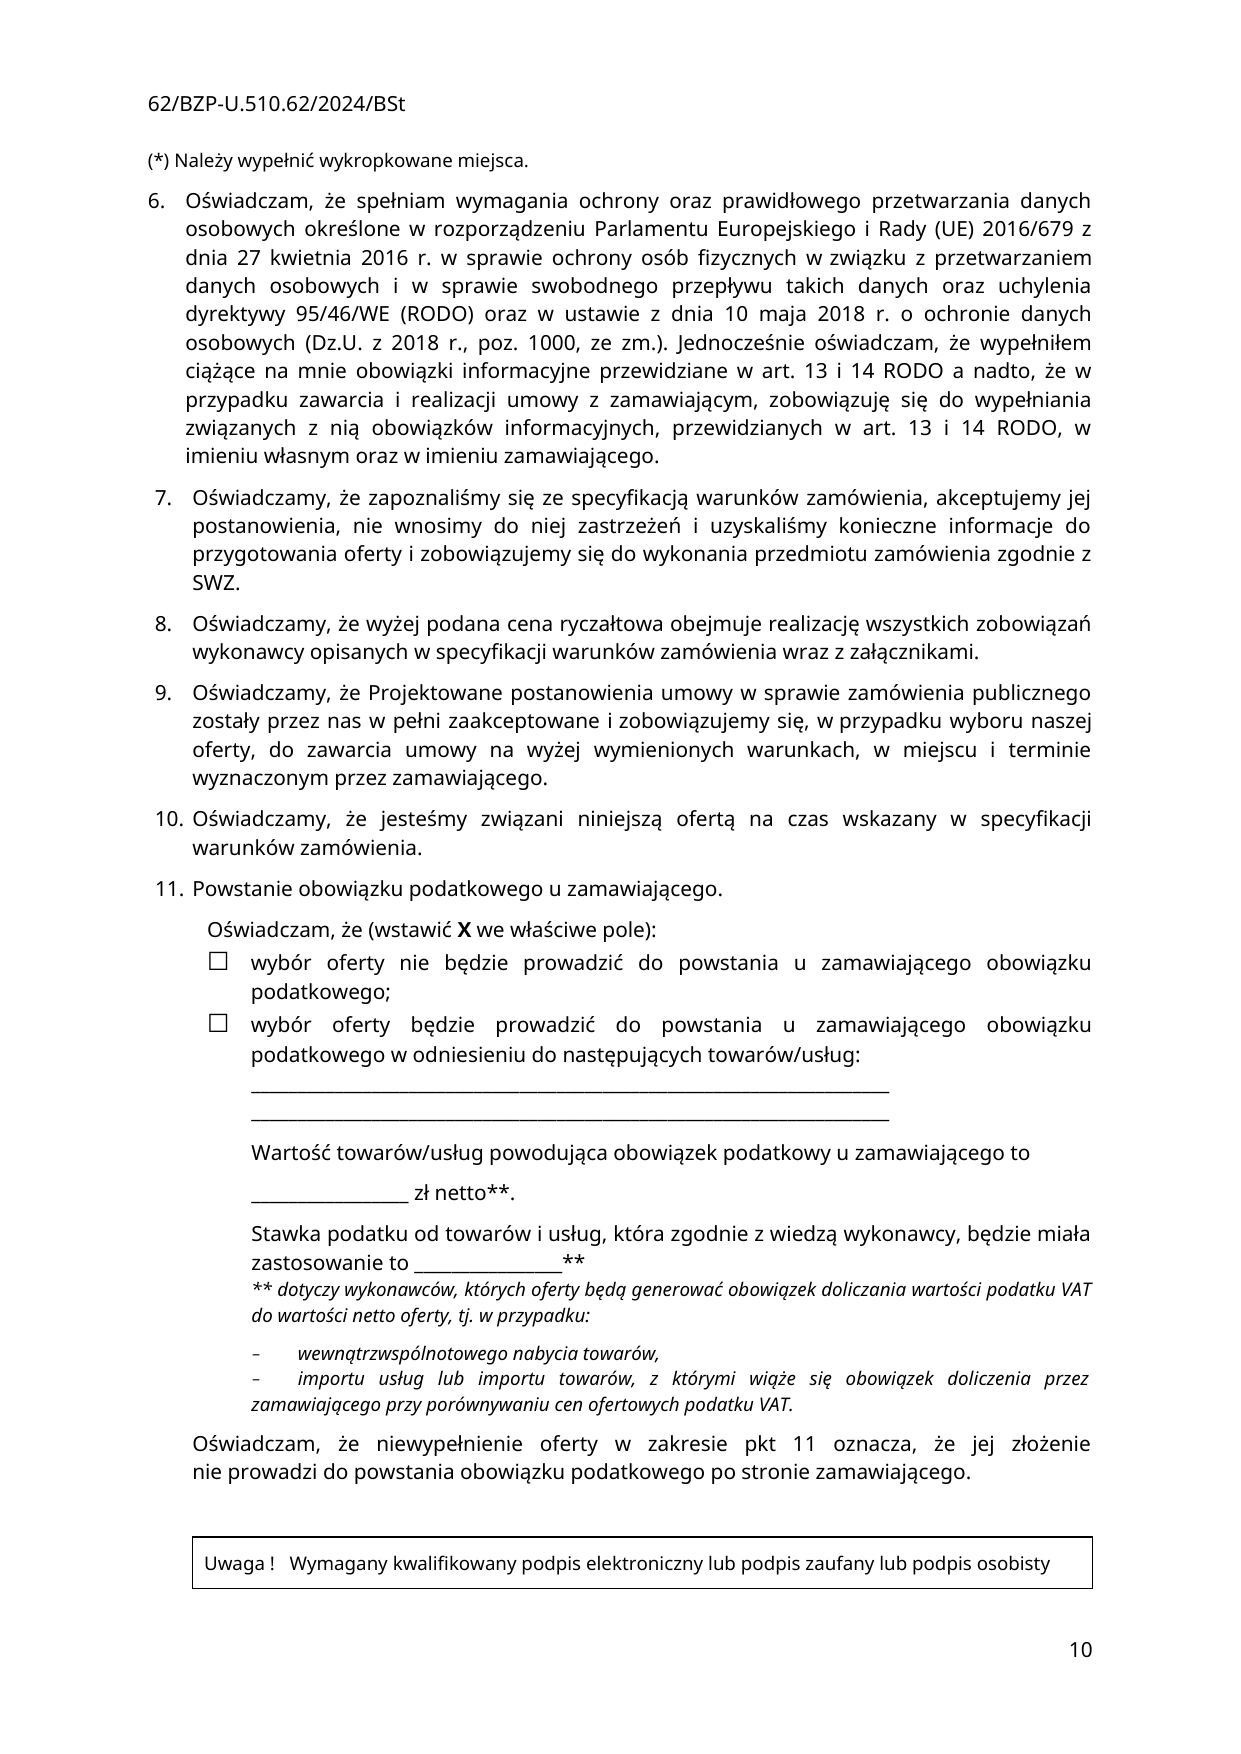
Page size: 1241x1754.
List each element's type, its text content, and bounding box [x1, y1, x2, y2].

text wybór oferty będzie prowadzić do powstania u zamawiającego obowiązku podatkowego w odniesieniu do następujących towarów/usług: [207, 1006, 1092, 1068]
text Oświadczam, że niewypełnienie oferty w zakresie pkt 11 oznacza, że jej złożenie nie prowadzi do powstania obowiązku podatkowego po stronie zamawiającego. [192, 1429, 1092, 1486]
text Oświadczam, że (wstawić X we właściwe pole): [207, 915, 1092, 943]
list Powstanie obowiązku podatkowego u zamawiającego. [155, 874, 1092, 902]
list wewnątrzwspólnotowego nabycia towarów, [251, 1340, 1092, 1365]
text wybór oferty nie będzie prowadzić do powstania u zamawiającego obowiązku podatkowego; [207, 943, 1092, 1006]
text (*) Należy wypełnić wykropkowane miejsca. [148, 148, 1092, 173]
list Oświadczam, że spełniam wymagania ochrony oraz prawidłowego przetwarzania danych osobowych określone w rozporządzeniu Parlamentu Europejskiego i Rady (UE) 2016/679 z dnia 27 kwietnia 2016 r. w sprawie ochrony osób fizycznych w związku z przetwarzaniem danych osobowych i w sprawie swobodnego przepływu takich danych oraz uchylenia dyrektywy 95/46/WE (RODO) oraz w ustawie z dnia 10 maja 2018 r. o ochronie danych osobowych (Dz.U. z 2018 r., poz. 1000, ze zm.). Jednocześnie oświadczam, że wypełniłem ciążące na mnie obowiązki informacyjne przewidziane w art. 13 i 14 RODO a nadto, że w przypadku zawarcia i realizacji umowy z zamawiającym, zobowiązuję się do wypełniania związanych z nią obowiązków informacyjnych, przewidzianych w art. 13 i 14 RODO, w imieniu własnym oraz w imieniu zamawiającego. [148, 186, 1092, 470]
list Oświadczamy, że Projektowane postanowienia umowy w sprawie zamówienia publicznego zostały przez nas w pełni zaakceptowane i zobowiązujemy się, w przypadku wyboru naszej oferty, do zawarcia umowy na wyżej wymienionych warunkach, w miejscu i terminie wyznaczonym przez zamawiającego. [154, 678, 1092, 792]
text _____________________________________________________________________ _____________________________________________________________________ [251, 1068, 1092, 1125]
text Stawka podatku od towarów i usług, która zgodnie z wiedzą wykonawcy, będzie miała zastosowanie to ________________** ** dotyczy wykonawców, których oferty będą generować obowiązek doliczania wartości podatku VAT do wartości netto oferty, tj. w przypadku: [251, 1219, 1092, 1327]
list Oświadczamy, że jesteśmy związani niniejszą ofertą na czas wskazany w specyfikacji warunków zamówienia. [154, 804, 1092, 861]
text Wartość towarów/usług powodująca obowiązek podatkowy u zamawiającego to [251, 1138, 1092, 1166]
text _________________ zł netto**. [251, 1178, 1092, 1207]
table_header Uwaga ! Wymagany kwalifikowany podpis elektroniczny lub podpis zaufany lub podpis osobisty [193, 1538, 1092, 1588]
list importu usług lub importu towarów, z którymi wiąże się obowiązek doliczenia przez zamawiającego przy porównywaniu cen ofertowych podatku VAT. [251, 1365, 1092, 1416]
list Oświadczamy, że wyżej podana cena ryczałtowa obejmuje realizację wszystkich zobowiązań wykonawcy opisanych w specyfikacji warunków zamówienia wraz z załącznikami. [154, 609, 1092, 666]
list Oświadczamy, że zapoznaliśmy się ze specyfikacją warunków zamówienia, akceptujemy jej postanowienia, nie wnosimy do niej zastrzeżeń i uzyskaliśmy konieczne informacje do przygotowania oferty i zobowiązujemy się do wykonania przedmiotu zamówienia zgodnie z SWZ. [154, 483, 1092, 596]
